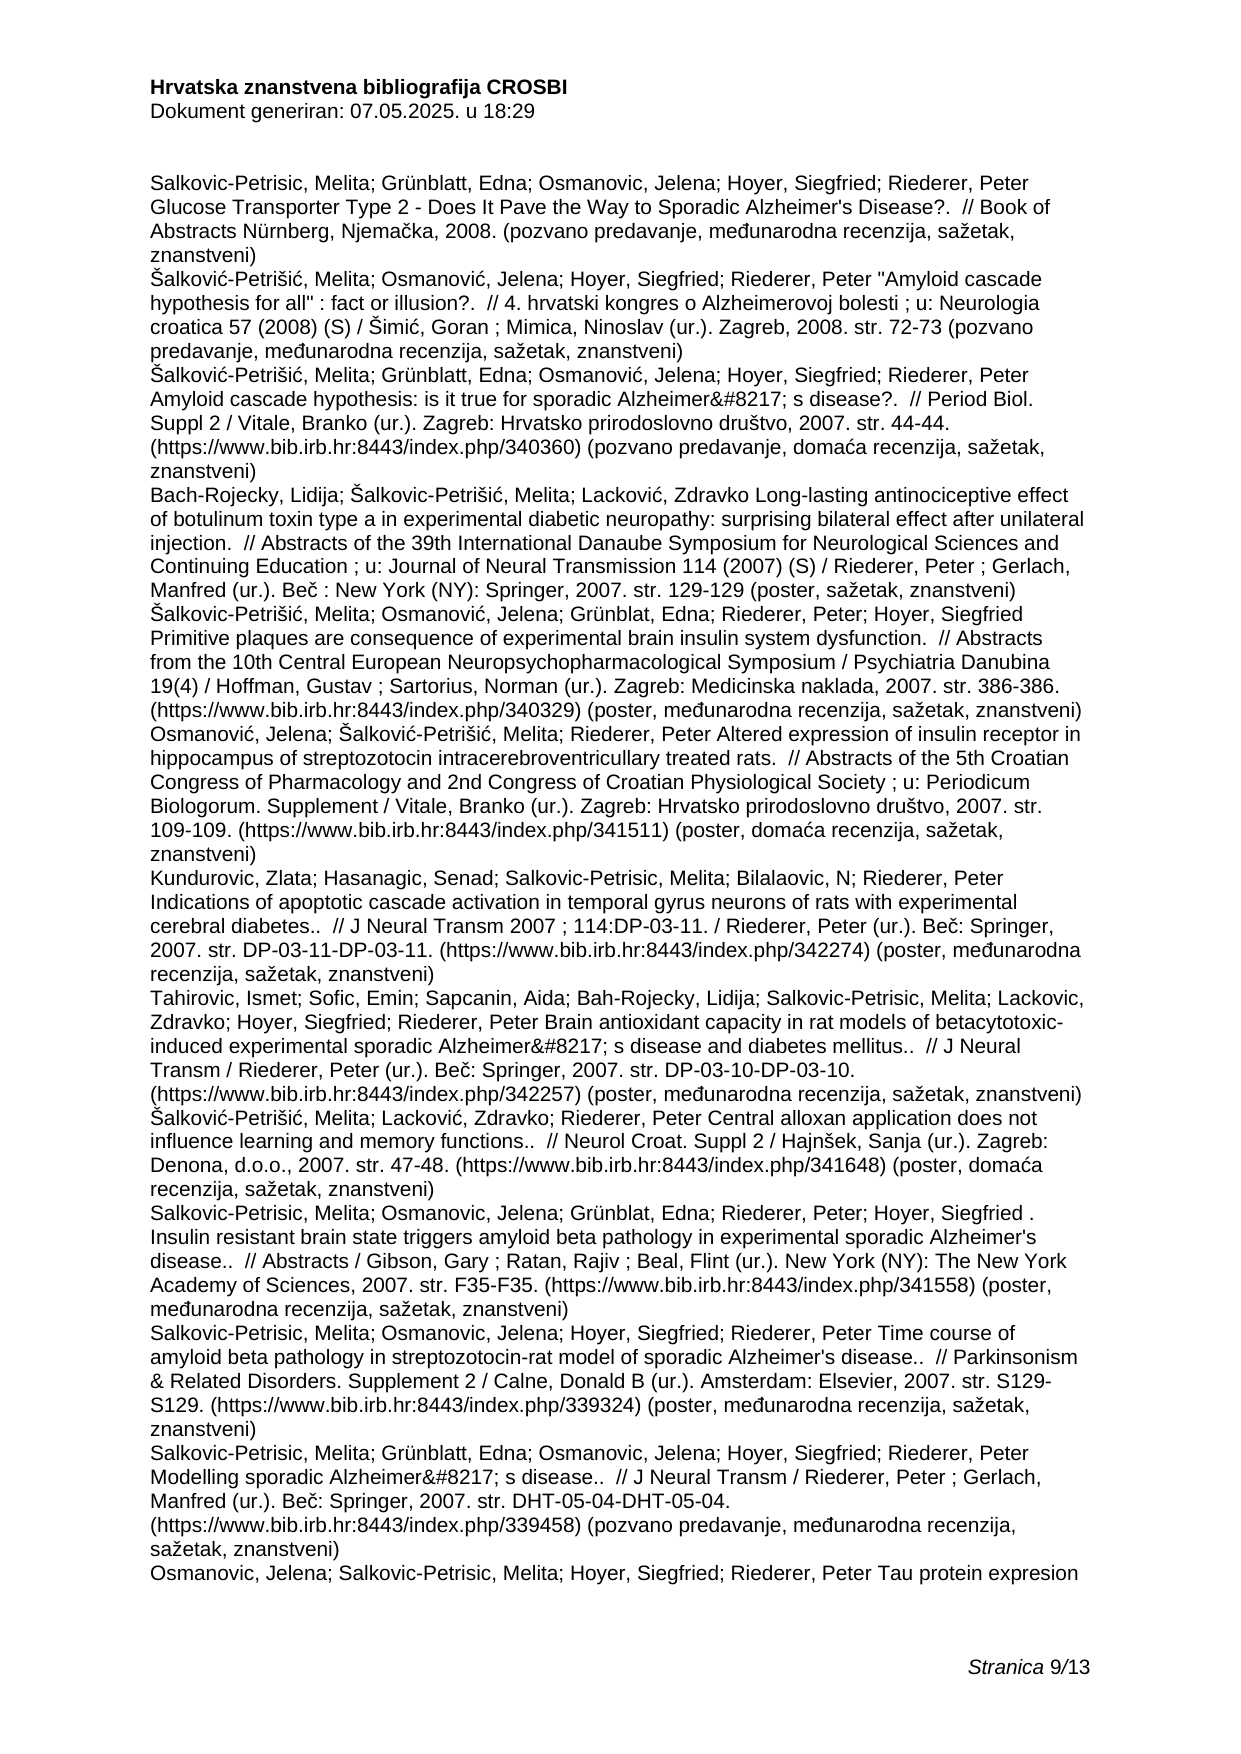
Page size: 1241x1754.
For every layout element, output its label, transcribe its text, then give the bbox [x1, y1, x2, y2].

text Šalković-Petrišić, Melita; Lacković, Zdravko; Riederer, Peter [150, 1105, 1090, 1201]
text Salkovic-Petrisic, Melita; Osmanovic, Jelena; Hoyer, Siegfried; Riederer, Peter [150, 1321, 1090, 1441]
text Šalković-Petrišić, Melita; Osmanović, Jelena; Hoyer, Siegfried; Riederer, Peter [150, 267, 1090, 363]
text Bach-Rojecky, Lidija; Šalkovic-Petrišić, Melita; Lacković, Zdravko [150, 482, 1090, 602]
text Salkovic-Petrisic, Melita; Osmanovic, Jelena; Grünblat, Edna; Riederer, Peter; Hoyer, Siegfried [150, 1201, 1090, 1321]
text Kundurovic, Zlata; Hasanagic, Senad; Salkovic-Petrisic, Melita; Bilalaovic, N; Riederer, Peter [150, 866, 1090, 986]
text Šalkovic-Petrišić, Melita; Osmanović, Jelena; Grünblat, Edna; Riederer, Peter; Hoyer, Siegfried [150, 602, 1090, 722]
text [150, 1441, 1090, 1561]
text Osmanović, Jelena; Šalković-Petrišić, Melita; Riederer, Peter [150, 722, 1090, 866]
text Šalković-Petrišić, Melita; Grünblatt, Edna; Osmanović, Jelena; Hoyer, Siegfried; Riederer, Peter [150, 363, 1090, 482]
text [150, 1561, 1090, 1584]
text Salkovic-Petrisic, Melita; Grünblatt, Edna; Osmanovic, Jelena; Hoyer, Siegfried; Riederer, Peter [150, 171, 1090, 267]
text Tahirovic, Ismet; Sofic, Emin; Sapcanin, Aida; Bah-Rojecky, Lidija; Salkovic-Petrisic, Melita; Lackovic, Zdravko; Hoyer, Siegfried; Riederer, Peter [150, 986, 1090, 1105]
